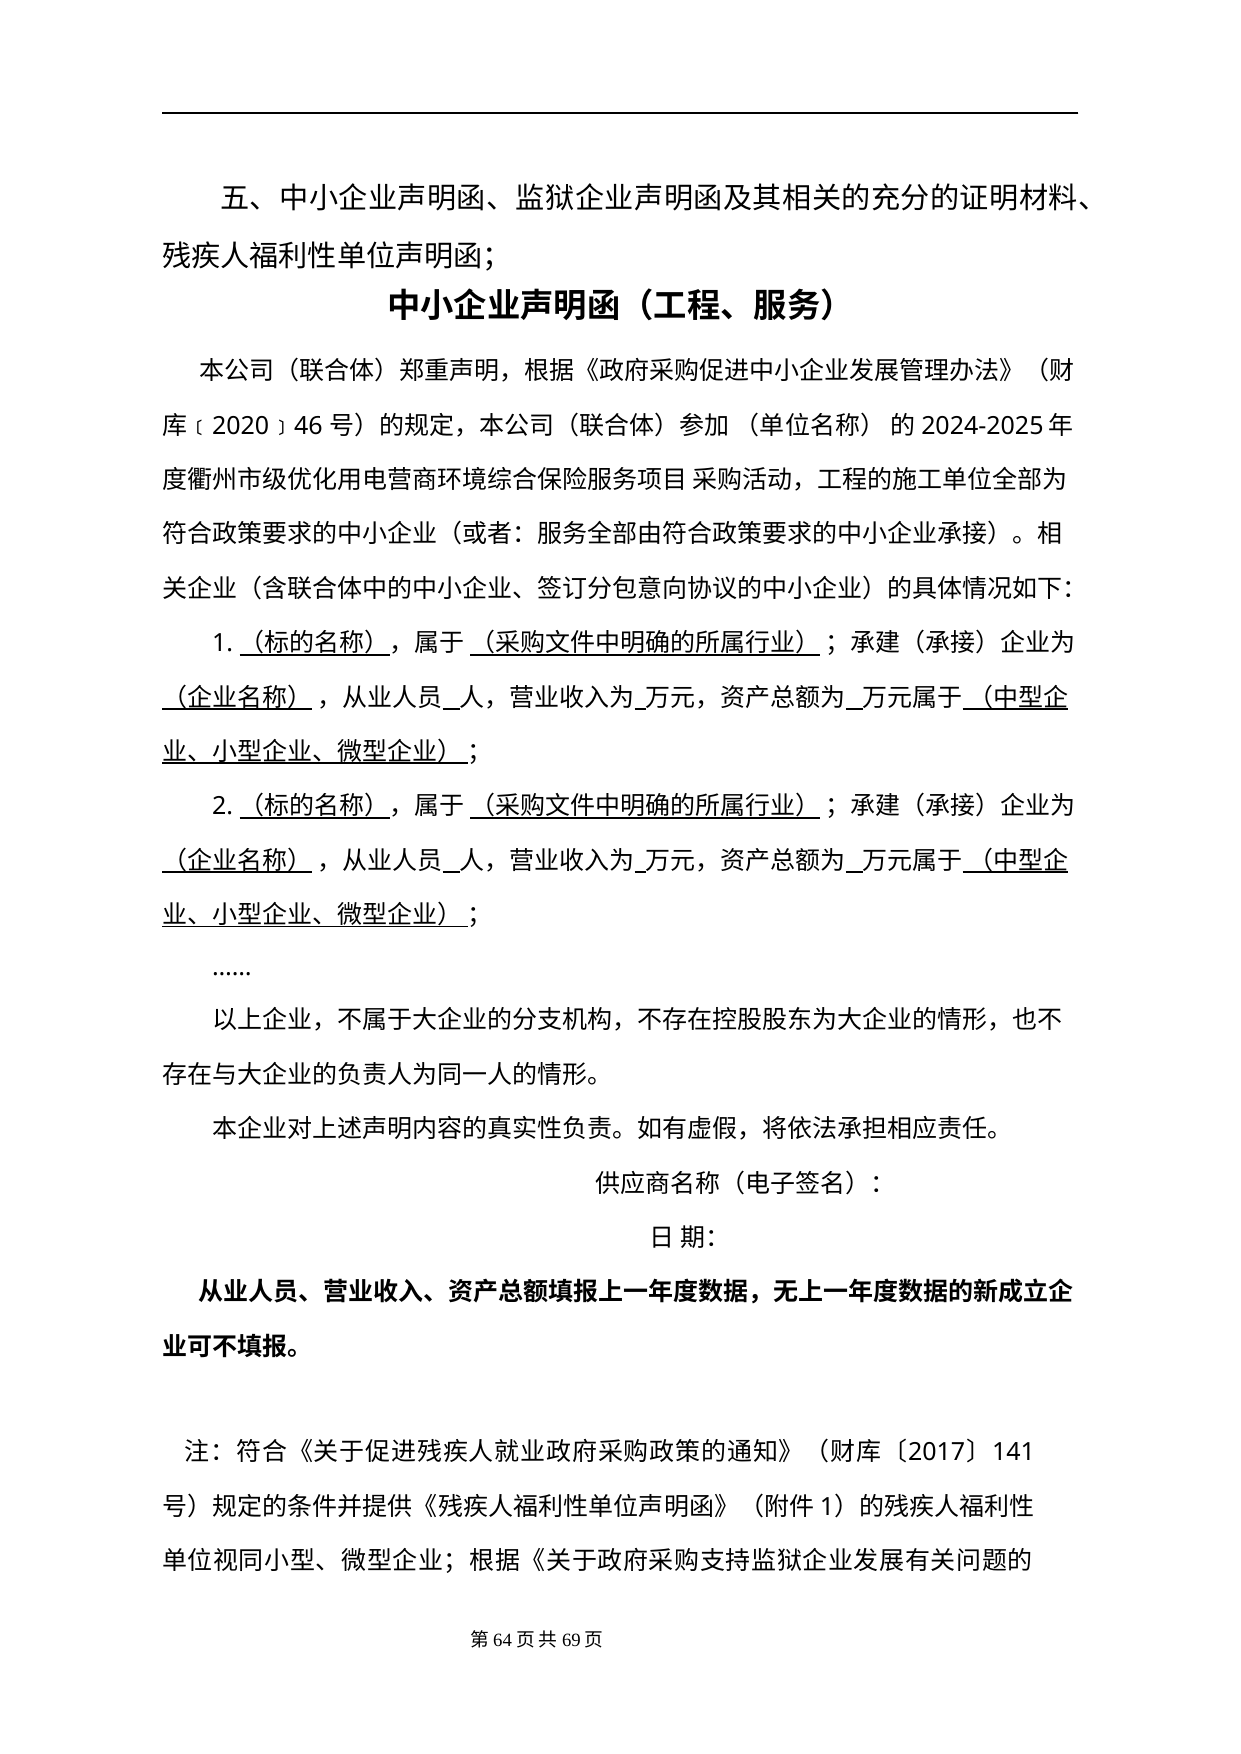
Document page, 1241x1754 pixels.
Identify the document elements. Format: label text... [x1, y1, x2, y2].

text 本企业对上述声明内容的真实性负责。如有虚假，将依法承担相应责任。 [162, 1109, 1078, 1145]
text 供应商名称（电子签名）： [162, 1163, 895, 1199]
text 2. （标的名称），属于 （采购文件中明确的所属行业） ；承建（承接）企业为 （企业名称） ，从业人员 人，营业收入为 万元，资产总额为 万元属于 （中型企业、小型企业、微型企业） ； [162, 786, 1078, 931]
text 五、中小企业声明函、监狱企业声明函及其相关的充分的证明材料、残疾人福利性单位声明函； [162, 162, 1078, 278]
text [162, 1432, 1035, 1577]
text 以上企业，不属于大企业的分支机构，不存在控股股东为大企业的情形，也不存在与大企业的负责人为同一人的情形。 [162, 1000, 1078, 1091]
text 1. （标的名称），属于 （采购文件中明确的所属行业） ；承建（承接）企业为 （企业名称） ，从业人员 人，营业收入为 万元，资产总额为 万元属于 （中型企业、小型企业、微型企业） ； [162, 623, 1078, 768]
text 从业人员、营业收入、资产总额填报上一年度数据，无上一年度数据的新成立企业可不填报。 [162, 1272, 1078, 1362]
text 日 期： [162, 1217, 962, 1254]
text 本公司（联合体）郑重声明，根据《政府采购促进中小企业发展管理办法》（财库﹝2020﹞46 号）的规定，本公司（联合体）参加 （单位名称） 的 2024-2025年度衢州市级优化用电营商环境综合保险服务项目 采购活动，工程的施工单位全部为符合政策要求的中小企业（或者：服务全部由符合政策要求的中小企业承接）。相关企业（含联合体中的中小企业、签订分包意向协议的中小企业）的具体情况如下： [162, 351, 1078, 604]
text 中小企业声明函（工程、服务） [162, 278, 1078, 327]
text …… [162, 949, 1078, 983]
